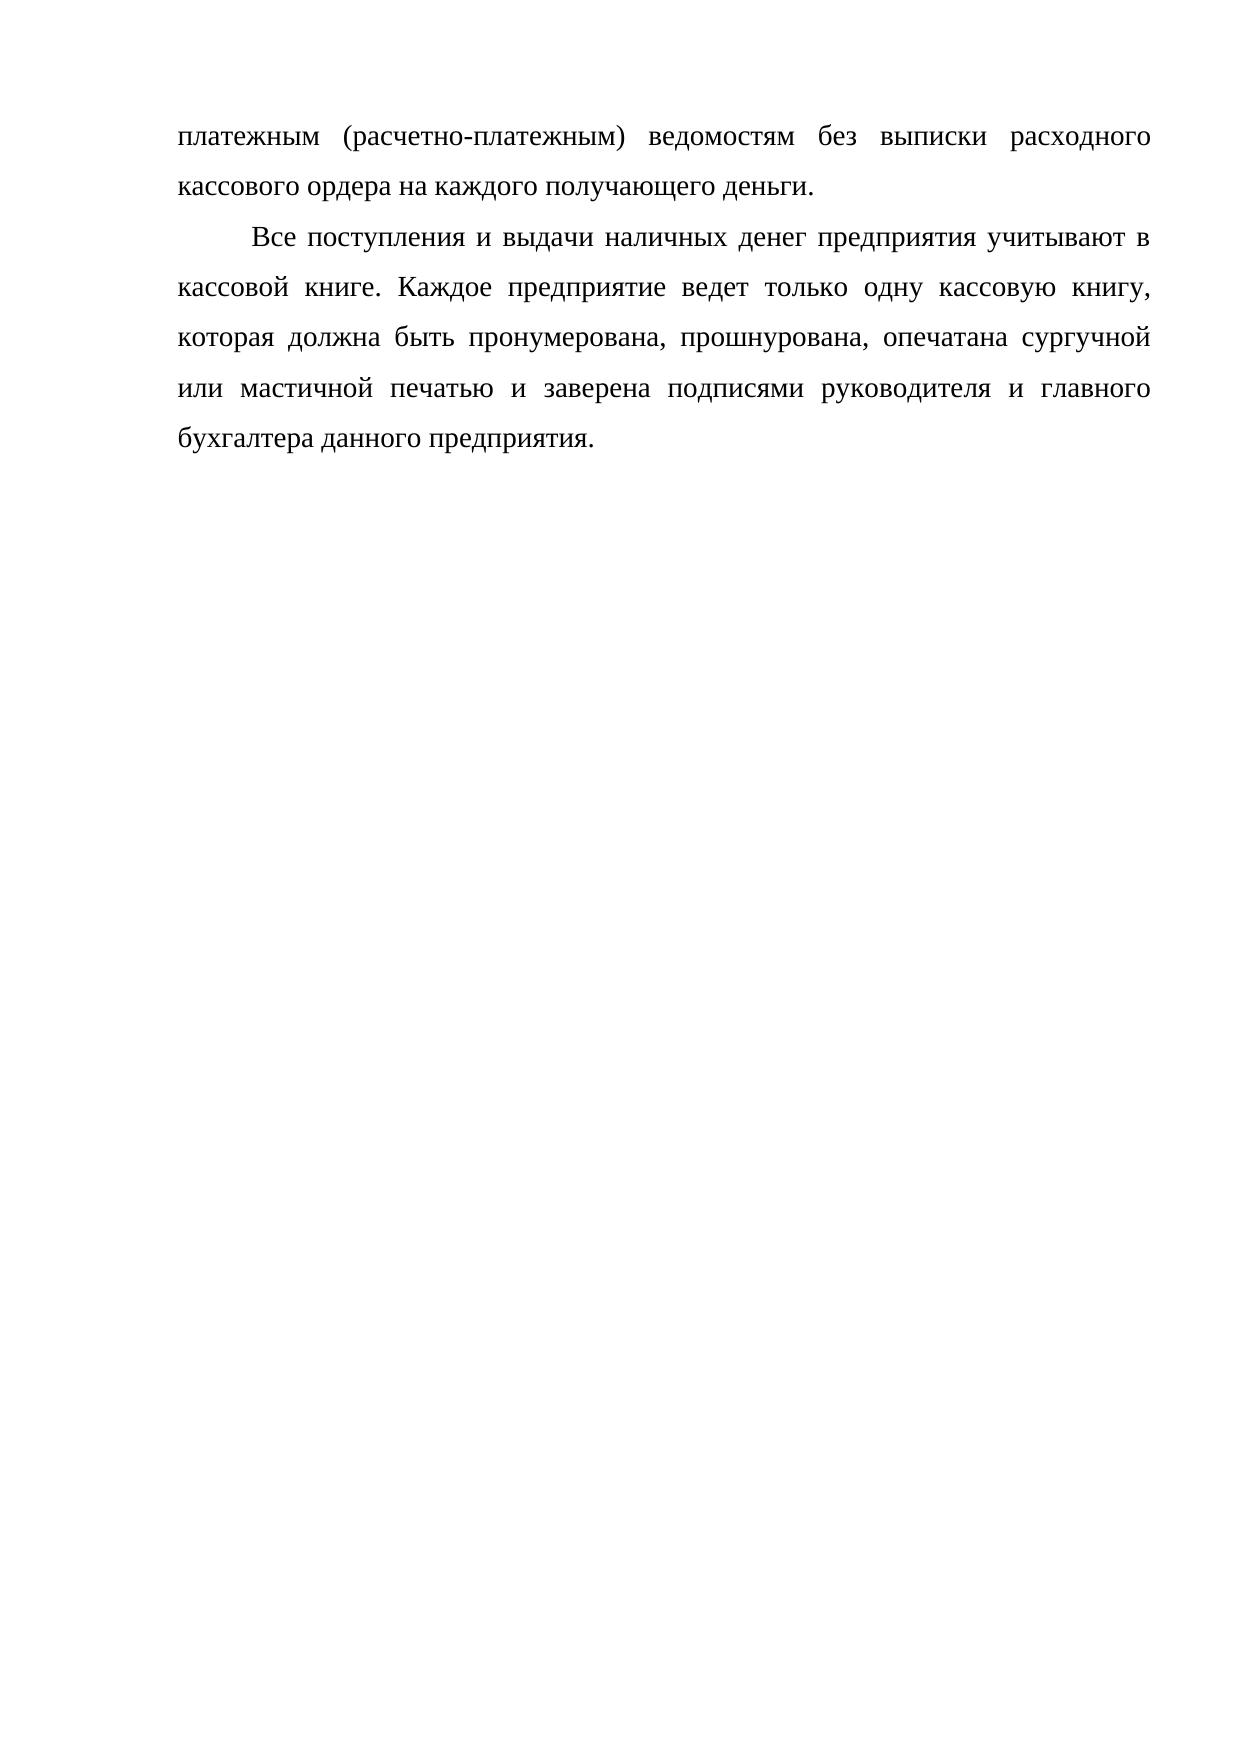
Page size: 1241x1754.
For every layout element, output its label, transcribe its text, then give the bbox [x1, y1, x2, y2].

text Все поступления и выдачи наличных денег предприятия учитывают в кассовой книге. Каждое предприятие ведет только одну кассовую книгу, которая должна быть пронумерована, прошнурована, опечатана сургучной или мастичной печатью и заверена подписями руководителя и главного бухгалтера данного предприятия. [177, 219, 1152, 453]
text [177, 118, 1152, 202]
